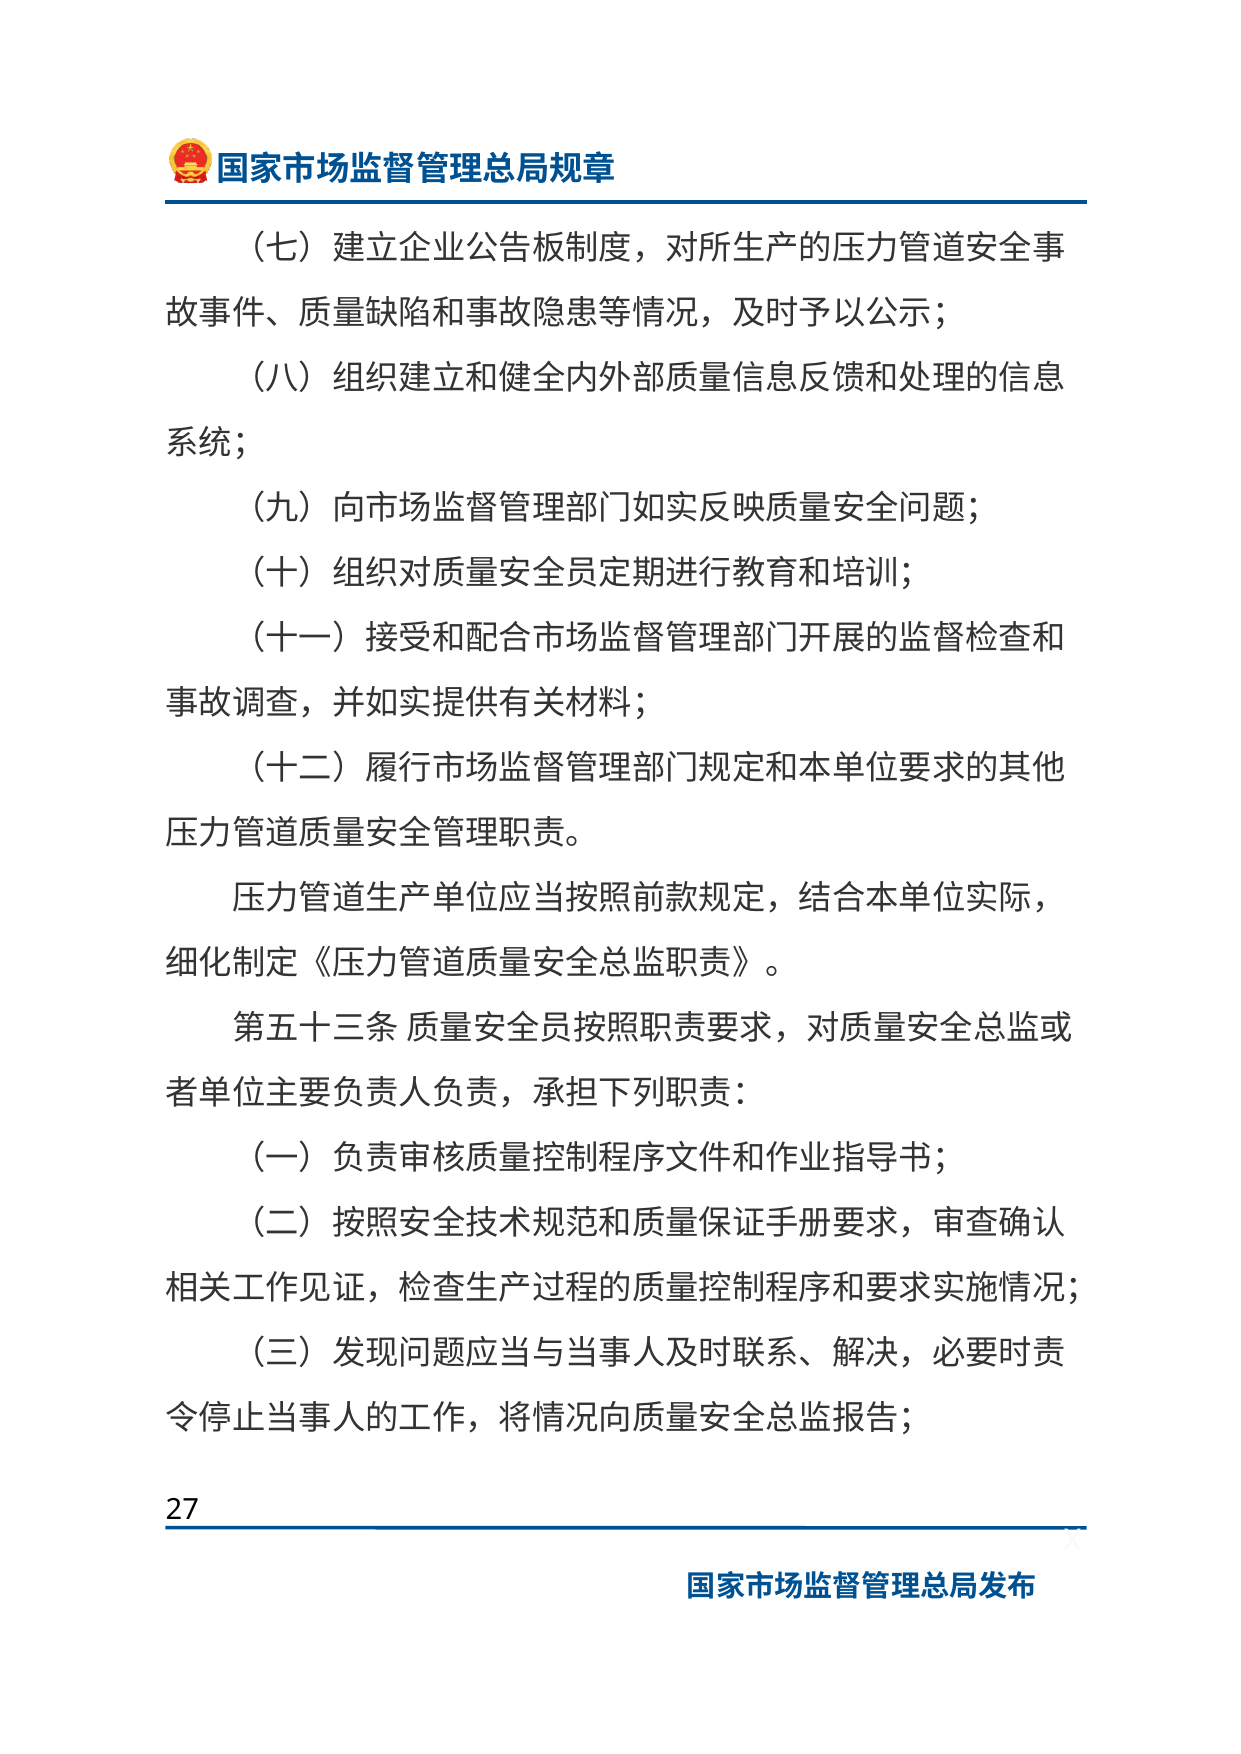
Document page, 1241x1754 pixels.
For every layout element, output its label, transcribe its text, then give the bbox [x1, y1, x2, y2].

text （一）负责审核质量控制程序文件和作业指导书； [165, 1123, 1087, 1188]
text 第五十三条 质量安全员按照职责要求，对质量安全总监或者单位主要负责人负责，承担下列职责： [165, 993, 1087, 1123]
text （十二）履行市场监督管理部门规定和本单位要求的其他压力管道质量安全管理职责。 [165, 733, 1087, 863]
text 压力管道生产单位应当按照前款规定，结合本单位实际，细化制定《压力管道质量安全总监职责》。 [165, 863, 1087, 993]
text （七）建立企业公告板制度，对所生产的压力管道安全事故事件、质量缺陷和事故隐患等情况，及时予以公示； [165, 213, 1087, 343]
text （九）向市场监督管理部门如实反映质量安全问题； [165, 473, 1087, 538]
text （八）组织建立和健全内外部质量信息反馈和处理的信息系统； [165, 343, 1087, 473]
text （十）组织对质量安全员定期进行教育和培训； [165, 538, 1087, 603]
text （十一）接受和配合市场监督管理部门开展的监督检查和事故调查，并如实提供有关材料； [165, 603, 1087, 733]
text （二）按照安全技术规范和质量保证手册要求，审查确认相关工作见证，检查生产过程的质量控制程序和要求实施情况； [165, 1188, 1087, 1318]
text （三）发现问题应当与当事人及时联系、解决，必要时责令停止当事人的工作，将情况向质量安全总监报告； [165, 1318, 1087, 1448]
picture [165, 136, 216, 187]
